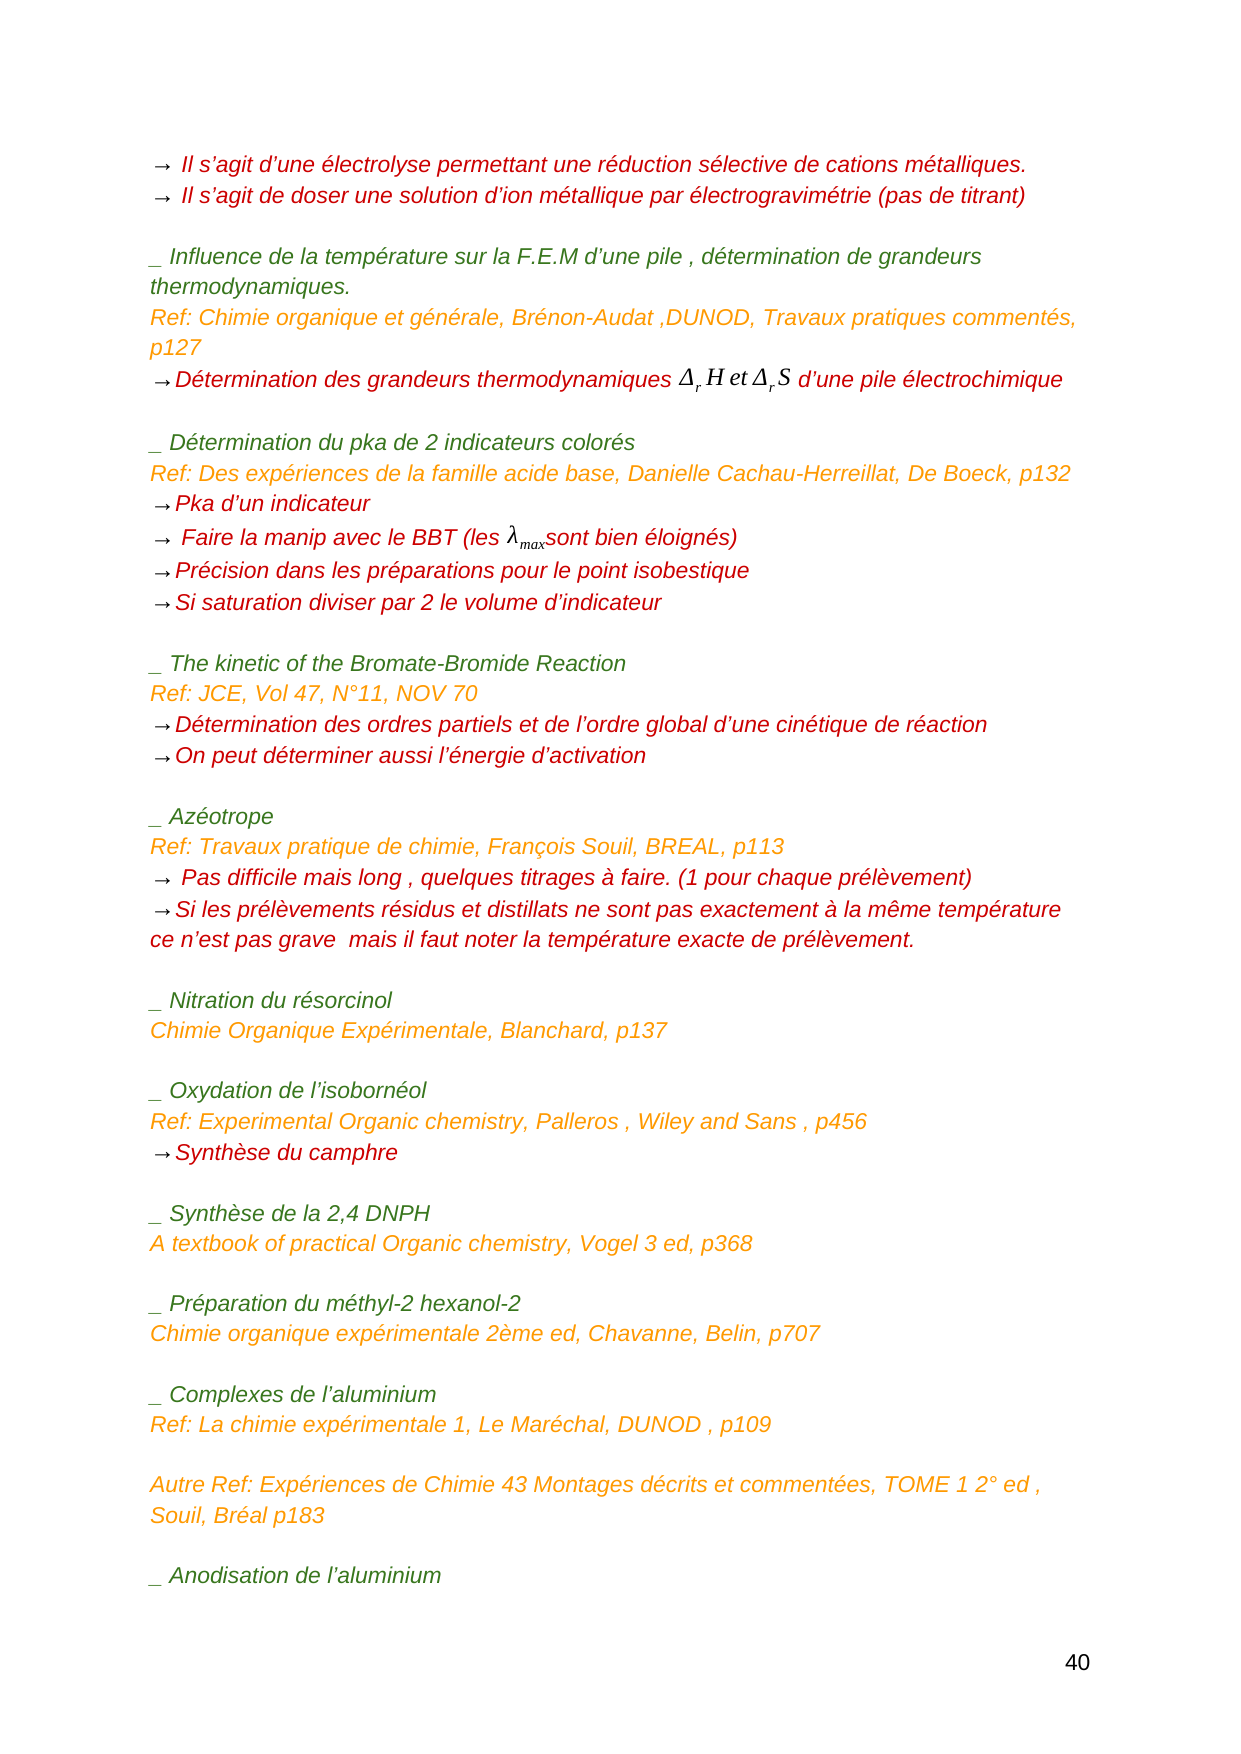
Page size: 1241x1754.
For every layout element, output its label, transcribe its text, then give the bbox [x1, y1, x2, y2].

text Ref: Des expériences de la famille acide base, Danielle Cachau-Herreillat, De Boeck, p132 [150, 459, 1090, 486]
text Ref: JCE, Vol 47, N°11, NOV 70 [150, 680, 1090, 706]
text _ Synthèse de la 2,4 DNPH [150, 1199, 1090, 1226]
text _ Influence de la température sur la F.E.M d’une pile , détermination de grandeurs thermodynamiques. [150, 243, 1090, 300]
text On peut déterminer aussi l’énergie d’activation [150, 741, 1090, 769]
text _ Anodisation de l’aluminium [150, 1562, 1090, 1588]
text Détermination des ordres partiels et de l’ordre global d’une cinétique de réaction [150, 710, 1090, 738]
text Synthèse du camphre [150, 1138, 1090, 1166]
text _ Oxydation de l’isobornéol [150, 1077, 1090, 1104]
text Ref: Chimie organique et générale, Brénon-Audat ,DUNOD, Travaux pratiques commentés, p127 [150, 303, 1090, 360]
text Chimie organique expérimentale 2ème ed, Chavanne, Belin, p707 [150, 1320, 1090, 1347]
text _ Complexes de l’aluminium [150, 1381, 1090, 1407]
text Il s’agit d’une électrolyse permettant une réduction sélective de cations métalliques. [150, 150, 1090, 178]
text Il s’agit de doser une solution d’ion métallique par électrogravimétrie (pas de titrant) [150, 181, 1090, 209]
text Autre Ref: Expériences de Chimie 43 Montages décrits et commentées, TOME 1 2° ed , Souil, Bréal p183 [150, 1471, 1090, 1528]
text Faire la manip avec le BBT (les sont bien éloignés) [150, 521, 1090, 553]
text Détermination des grandeurs thermodynamiques d’une pile électrochimique [150, 364, 1090, 395]
text _ Détermination du pka de 2 indicateurs colorés [150, 429, 1090, 456]
text Ref: Travaux pratique de chimie, François Souil, BREAL, p113 [150, 833, 1090, 860]
text Chimie Organique Expérimentale, Blanchard, p137 [150, 1017, 1090, 1043]
text Ref: La chimie expérimentale 1, Le Maréchal, DUNOD , p109 [150, 1411, 1090, 1437]
text _ Azéotrope [150, 803, 1090, 829]
text Si les prélèvements résidus et distillats ne sont pas exactement à la même température ce n’est pas grave mais il faut noter la température exacte de prélèvement. [150, 895, 1090, 953]
text Ref: Experimental Organic chemistry, Palleros , Wiley and Sans , p456 [150, 1108, 1090, 1134]
text _ Nitration du résorcinol [150, 987, 1090, 1013]
text A textbook of practical Organic chemistry, Vogel 3 ed, p368 [150, 1230, 1090, 1256]
text Pas difficile mais long , quelques titrages à faire. (1 pour chaque prélèvement) [150, 863, 1090, 891]
text _ Préparation du méthyl-2 hexanol-2 [150, 1290, 1090, 1317]
text _ The kinetic of the Bromate-Bromide Reaction [150, 649, 1090, 676]
text Précision dans les préparations pour le point isobestique [150, 556, 1090, 584]
text Pka d’un indicateur [150, 490, 1090, 517]
text Si saturation diviser par 2 le volume d’indicateur [150, 588, 1090, 616]
